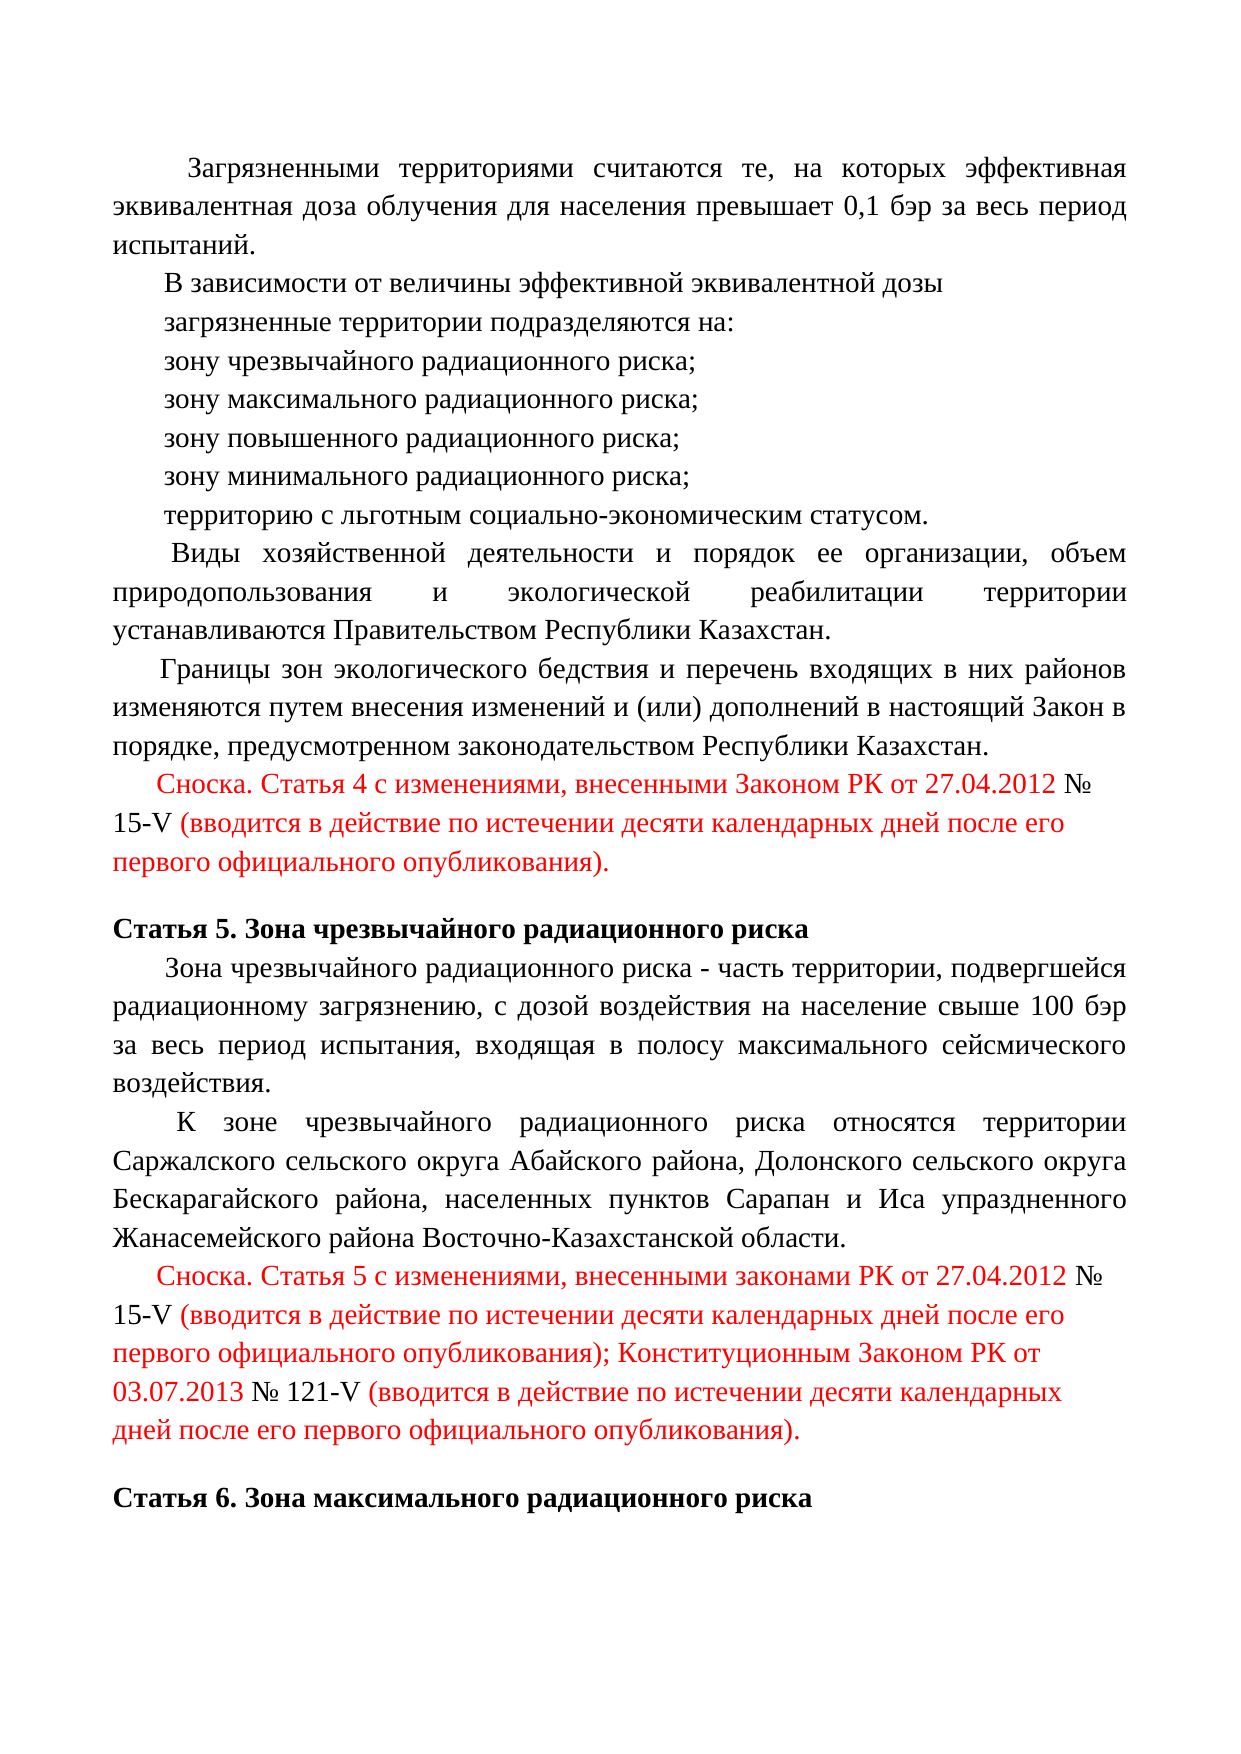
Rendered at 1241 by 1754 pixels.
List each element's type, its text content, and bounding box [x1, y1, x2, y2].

text Границы зон экологического бедствия и перечень входящих в них районов изменяются путем внесения изменений и (или) дополнений в настоящий Закон в порядке, предусмотренном законодательством Республики Казахстан. [112, 651, 1128, 762]
text территорию с льготным социально-экономическим статусом. [112, 497, 1128, 530]
text зону минимального радиационного риска; [112, 458, 1128, 492]
text Сноска. Статья 5 с изменениями, внесенными законами РК от 27.04.2012 № 15-V (вводится в действие по истечении десяти календарных дней после его первого официального опубликования); Конституционным Законом РК от 03.07.2013 № 121-V (вводится в действие по истечении десяти календарных дней после его первого официального опубликования). [112, 1258, 1128, 1476]
text К зоне чрезвычайного радиационного риска относятся территории Саржалского сельского округа Абайского района, Долонского сельского округа Бескарагайского района, населенных пунктов Сарапан и Иса упраздненного Жанасемейского района Восточно-Казахстанской области. [112, 1104, 1128, 1253]
text зону повышенного радиационного риска; [112, 420, 1128, 453]
text Статья 5. Зона чрезвычайного радиационного риска [112, 911, 1128, 945]
text зону чрезвычайного радиационного риска; [112, 343, 1128, 376]
text Виды хозяйственной деятельности и порядок ее организации, объем природопользования и экологической реабилитации территории устанавливаются Правительством Республики Казахстан. [112, 535, 1128, 646]
text В зависимости от величины эффективной эквивалентной дозы [112, 266, 1128, 299]
text Сноска. Статья 4 с изменениями, внесенными Законом РК от 27.04.2012 № 15-V (вводится в действие по истечении десяти календарных дней после его первого официального опубликования). [112, 767, 1128, 907]
text загрязненные территории подразделяются на: [112, 304, 1128, 338]
text Загрязненными территориями считаются те, на которых эффективная эквивалентная доза облучения для населения превышает 0,1 бэр за весь период испытаний. [112, 150, 1128, 261]
text зону максимального радиационного риска; [112, 381, 1128, 415]
text Статья 6. Зона максимального радиационного риска [112, 1480, 1128, 1513]
text Зона чрезвычайного радиационного риска - часть территории, подвергшейся радиационному загрязнению, с дозой воздействия на население свыше 100 бэр за весь период испытания, входящая в полосу максимального сейсмического воздействия. [112, 950, 1128, 1099]
